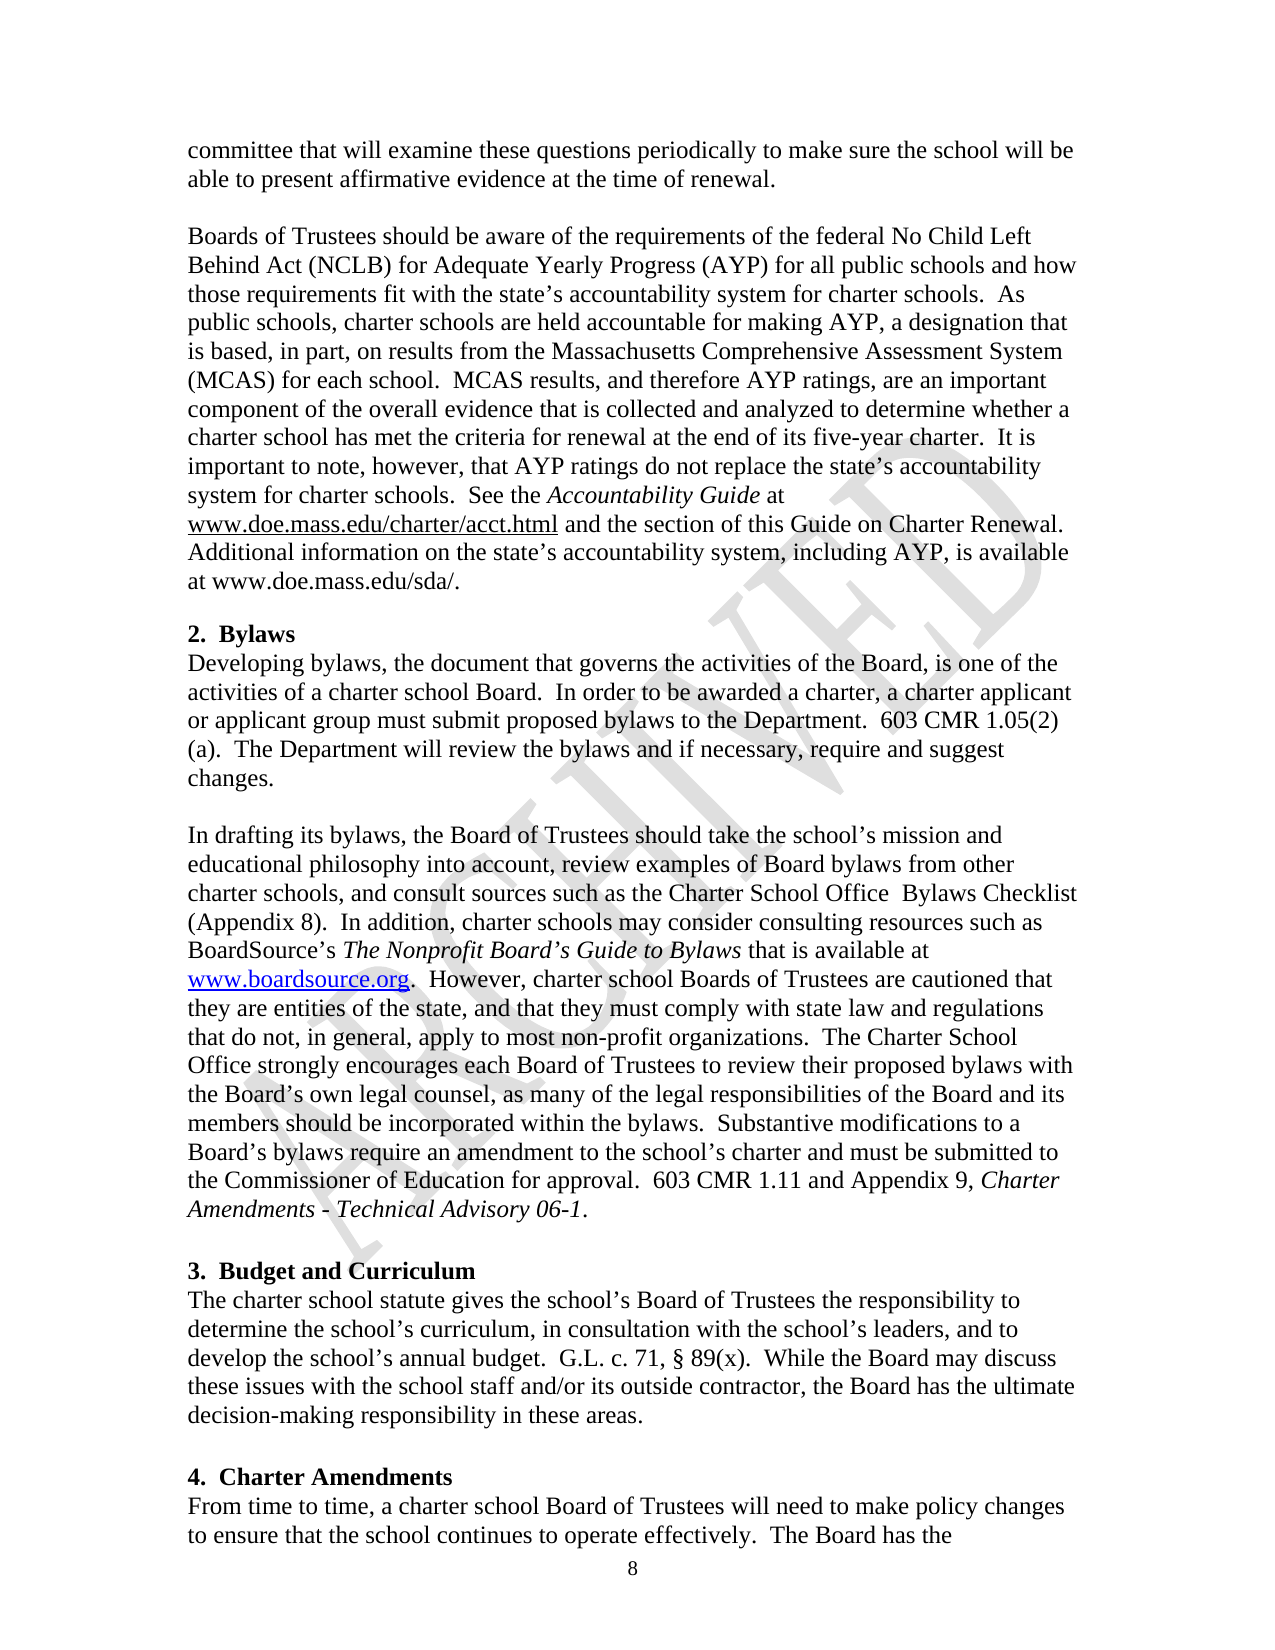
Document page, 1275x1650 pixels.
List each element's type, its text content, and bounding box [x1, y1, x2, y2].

subtitle 4. Charter Amendments [187, 1462, 1087, 1491]
text Boards of Trustees should be aware of the requirements of the federal No Child Left Behind Act (NCLB) for Adequate Yearly Progress (AYP) for all public schools and how those requirements fit with the state’s accountability system for charter schools. As public schools, charter schools are held accountable for making AYP, a designation that is based, in part, on results from the Massachusetts Comprehensive Assessment System (MCAS) for each school. MCAS results, and therefore AYP ratings, are an important component of the overall evidence that is collected and analyzed to determine whether a charter school has met the criteria for renewal at the end of its five-year charter. It is important to note, however, that AYP ratings do not replace the state’s accountability system for charter schools. See the Accountability Guide at www.doe.mass.edu/charter/acct.html and the section of this Guide on Charter Renewal. Additional information on the state’s accountability system, including AYP, is available at www.doe.mass.edu/sda/. [187, 221, 1087, 595]
text The charter school statute gives the school’s Board of Trustees the responsibility to determine the school’s curriculum, in consultation with the school’s leaders, and to develop the school’s annual budget. G.L. c. 71, § 89(x). While the Board may discuss these issues with the school staff and/or its outside contractor, the Board has the ultimate decision-making responsibility in these areas. [187, 1285, 1087, 1429]
text Developing bylaws, the document that governs the activities of the Board, is one of the activities of a charter school Board. In order to be awarded a charter, a charter applicant or applicant group must submit proposed bylaws to the Department. 603 CMR 1.05(2)(a). The Department will review the bylaws and if necessary, require and suggest changes. [187, 648, 1087, 792]
subtitle 3. Budget and Curriculum [187, 1256, 1087, 1285]
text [187, 1491, 1087, 1549]
subtitle 2. Bylaws [187, 619, 1087, 648]
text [187, 135, 1087, 192]
text In drafting its bylaws, the Board of Trustees should take the school’s mission and educational philosophy into account, review examples of Board bylaws from other charter schools, and consult sources such as the Charter School Office Bylaws Checklist (Appendix 8). In addition, charter schools may consider consulting resources such as BoardSource’s The Nonprofit Board’s Guide to Bylaws that is available at www.boardsource.org. However, charter school Boards of Trustees are cautioned that they are entities of the state, and that they must comply with state law and regulations that do not, in general, apply to most non-profit organizations. The Charter School Office strongly encourages each Board of Trustees to review their proposed bylaws with the Board’s own legal counsel, as many of the legal responsibilities of the Board and its members should be incorporated within the bylaws. Substantive modifications to a Board’s bylaws require an amendment to the school’s charter and must be submitted to the Commissioner of Education for approval. 603 CMR 1.11 and Appendix 9, Charter Amendments - Technical Advisory 06-1. [187, 820, 1087, 1223]
